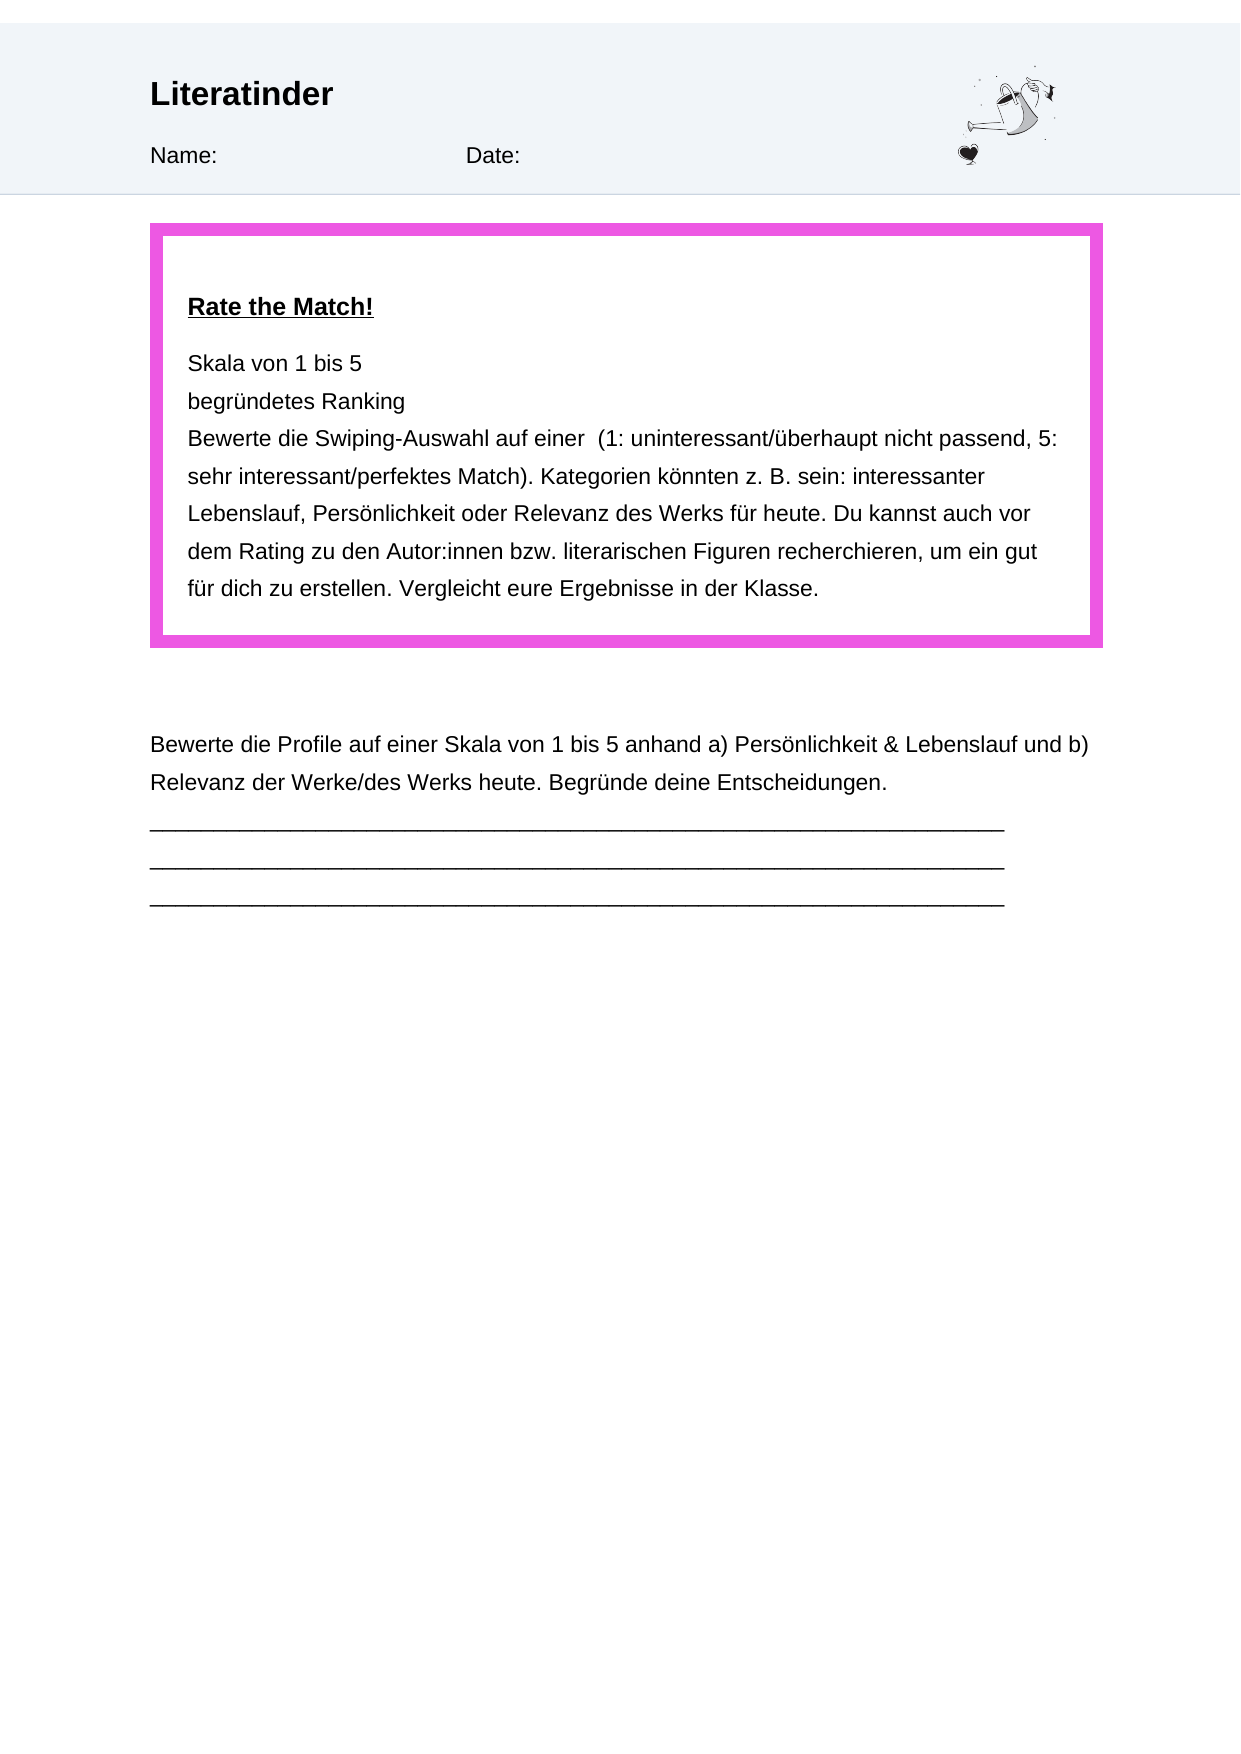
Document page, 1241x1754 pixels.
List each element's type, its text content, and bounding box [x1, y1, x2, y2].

text ___________________________________________________________________ [150, 797, 1090, 835]
picture [0, 23, 1241, 195]
text ___________________________________________________________________ [150, 872, 1090, 910]
text ___________________________________________________________________ [150, 835, 1090, 872]
table_header Rate the Match! Skala von 1 bis 5 begründetes Ranking Bewerte die Swiping-Auswahl auf einer (1: uninteressant/überhaupt nicht passend, 5: sehr interessant/perfektes Match). Kategorien könnten z. B. sein: interessanter Lebenslauf, Persönlichkeit oder Relevanz des Werks für heute. Du kannst auch vor dem Rating zu den Autor:innen bzw. literarischen Figuren recherchieren, um ein gut für dich zu erstellen. Vergleicht eure Ergebnisse in der Klasse. [163, 236, 1090, 635]
text Bewerte die Profile auf einer Skala von 1 bis 5 anhand a) Persönlichkeit & Lebenslauf und b) Relevanz der Werke/des Werks heute. Begründe deine Entscheidungen. [150, 722, 1090, 797]
